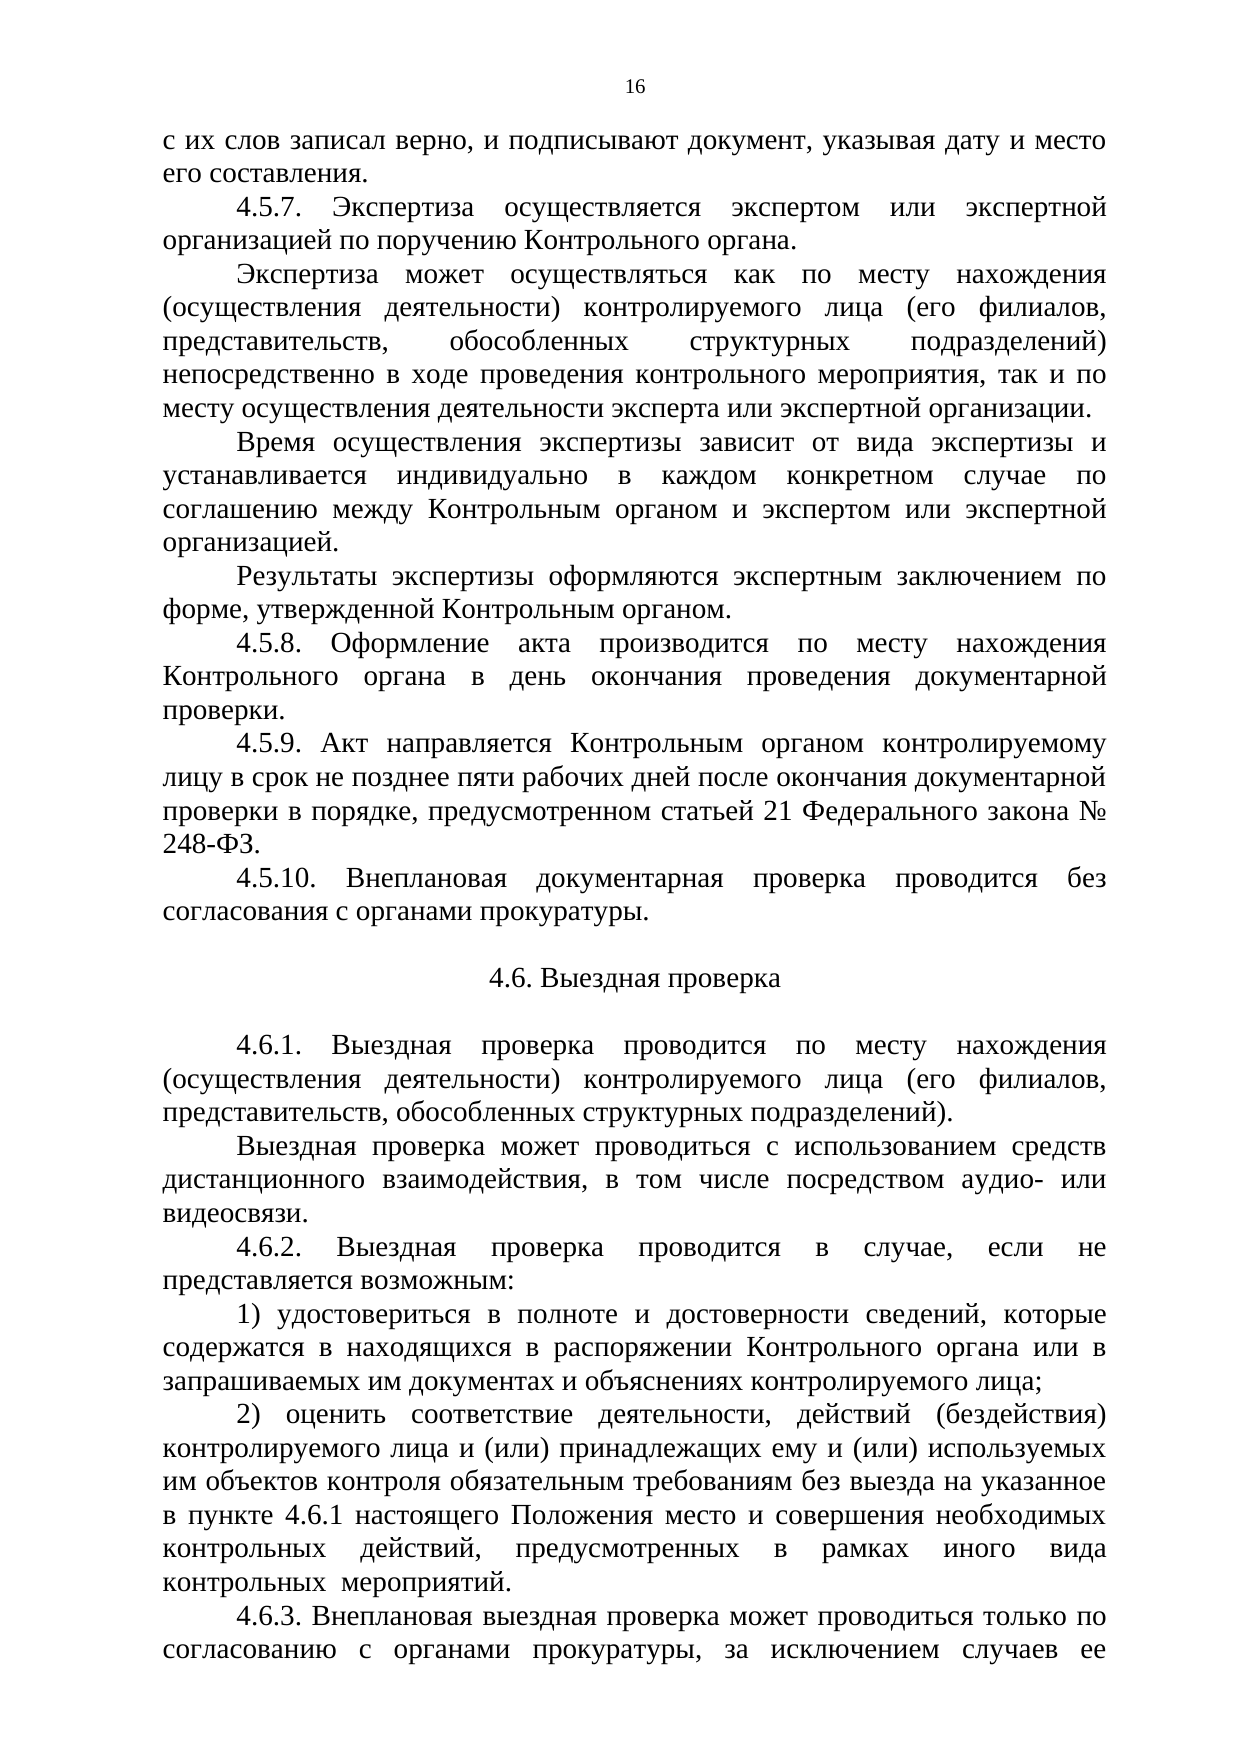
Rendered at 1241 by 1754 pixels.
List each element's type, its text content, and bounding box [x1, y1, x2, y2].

text 4.5.9. Акт направляется Контрольным органом контролируемому лицу в срок не позднее пяти рабочих дней после окончания документарной проверки в порядке, предусмотренном статьей 21 Федерального закона № 248-ФЗ. [162, 726, 1107, 860]
text 4.5.7. Экспертиза осуществляется экспертом или экспертной организацией по поручению Контрольного органа. [162, 189, 1107, 256]
text Время осуществления экспертизы зависит от вида экспертизы и устанавливается индивидуально в каждом конкретном случае по соглашению между Контрольным органом и экспертом или экспертной организацией. [162, 424, 1107, 558]
list 4.6. Выездная проверка [162, 960, 1107, 994]
text 2) оценить соответствие деятельности, действий (бездействия) контролируемого лица и (или) принадлежащих ему и (или) используемых им объектов контроля обязательным требованиям без выезда на указанное в пункте 4.6.1 настоящего Положения место и совершения необходимых контрольных действий, предусмотренных в рамках иного вида контрольных мероприятий. [162, 1396, 1107, 1598]
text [162, 122, 1107, 189]
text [162, 1598, 1107, 1665]
list 4.6.2. Выездная проверка проводится в случае, если не представляется возможным: [162, 1229, 1107, 1296]
text Выездная проверка может проводиться с использованием средств дистанционного взаимодействия, в том числе посредством аудио- или видеосвязи. [162, 1128, 1107, 1229]
text 1) удостовериться в полноте и достоверности сведений, которые содержатся в находящихся в распоряжении Контрольного органа или в запрашиваемых им документах и объяснениях контролируемого лица; [162, 1296, 1107, 1396]
list 4.5.10. Внеплановая документарная проверка проводится без согласования с органами прокуратуры. [162, 860, 1107, 927]
text Экспертиза может осуществляться как по месту нахождения (осуществления деятельности) контролируемого лица (его филиалов, представительств, обособленных структурных подразделений) непосредственно в ходе проведения контрольного мероприятия, так и по месту осуществления деятельности эксперта или экспертной организации. [162, 256, 1107, 424]
text Результаты экспертизы оформляются экспертным заключением по форме, утвержденной Контрольным органом. [162, 558, 1107, 625]
list 4.6.1. Выездная проверка проводится по месту нахождения (осуществления деятельности) контролируемого лица (его филиалов, представительств, обособленных структурных подразделений). [162, 1027, 1107, 1128]
text 4.5.8. Оформление акта производится по месту нахождения Контрольного органа в день окончания проведения документарной проверки. [162, 625, 1107, 726]
